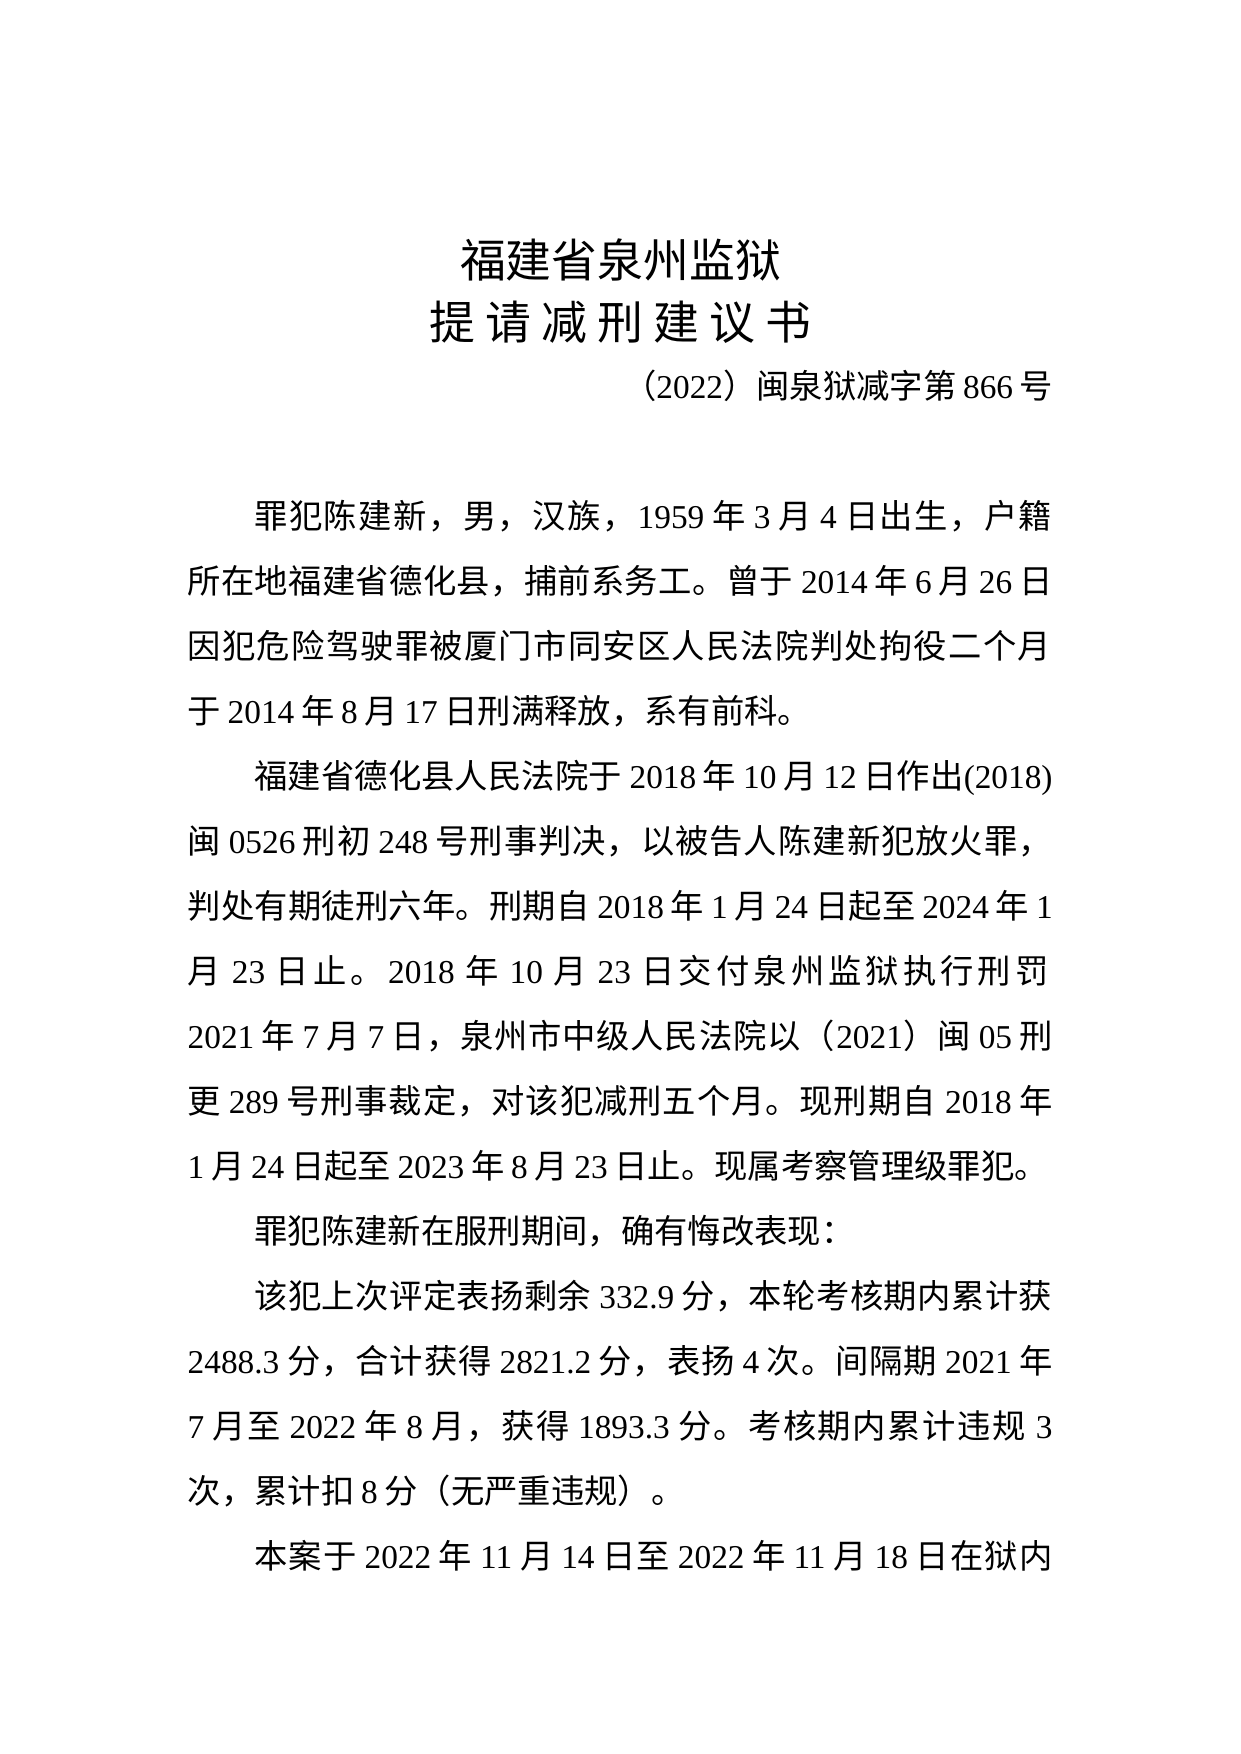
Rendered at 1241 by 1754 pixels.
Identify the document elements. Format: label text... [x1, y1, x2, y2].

text 该犯上次评定表扬剩余332.9分，本轮考核期内累计获2488.3分，合计获得2821.2分，表扬4次。间隔期2021年7月至2022年8月，获得1893.3分。考核期内累计违规3次，累计扣8分（无严重违规）。 [187, 1262, 1053, 1522]
text 罪犯陈建新，男，汉族，1959年3月4日出生，户籍所在地福建省德化县，捕前系务工。曾于2014年6月26日因犯危险驾驶罪被厦门市同安区人民法院判处拘役二个月，于2014年8月17日刑满释放，系有前科。 [187, 482, 1053, 742]
text 福建省泉州监狱 [187, 227, 1053, 289]
text （2022）闽泉狱减字第866号 [187, 352, 1053, 417]
text 罪犯陈建新在服刑期间，确有悔改表现： [187, 1197, 1053, 1262]
text 福建省德化县人民法院于2018年10月12日作出(2018)闽0526刑初248号刑事判决，以被告人陈建新犯放火罪，判处有期徒刑六年。刑期自2018年1月24日起至2024年1月23日止。2018年10月23日交付泉州监狱执行刑罚。2021年7月7日，泉州市中级人民法院以（2021）闽05刑更289号刑事裁定，对该犯减刑五个月。现刑期自2018年1月24日起至2023年8月23日止。现属考察管理级罪犯。 [187, 742, 1053, 1197]
text 提 请 减 刑 建 议 书 [187, 289, 1053, 352]
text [187, 1522, 1053, 1587]
